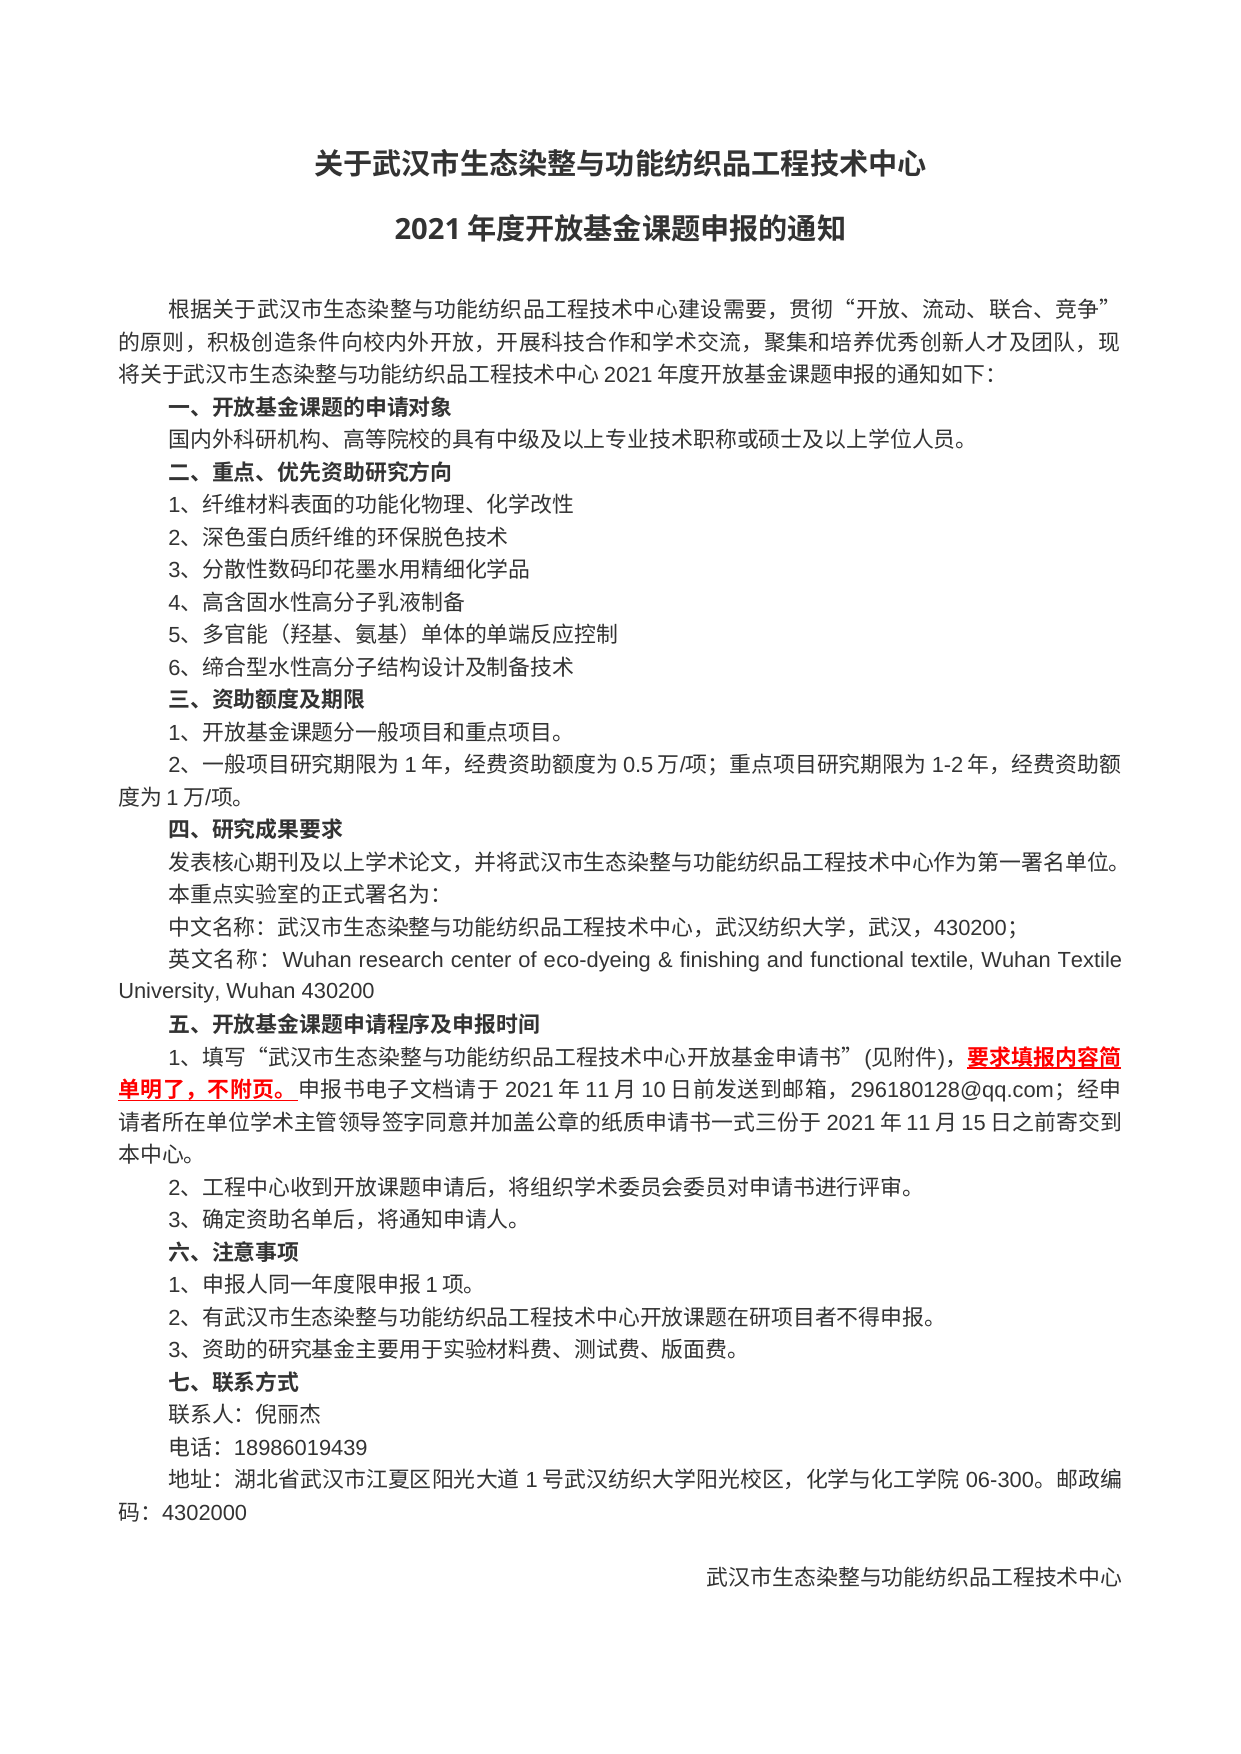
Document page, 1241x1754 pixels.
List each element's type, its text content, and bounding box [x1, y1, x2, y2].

text 武汉市生态染整与功能纺织品工程技术中心 [118, 1559, 1122, 1592]
text 联系人：倪丽杰 [118, 1397, 1122, 1429]
text 五、开放基金课题申请程序及申报时间 [118, 1007, 1122, 1039]
text 七、联系方式 [118, 1364, 1122, 1397]
text 英文名称：Wuhan research center of eco-dyeing & finishing and functional textile, Wuhan Textile University, Wuhan 430200 [118, 942, 1122, 1007]
text 1、申报人同一年度限申报1项。 [118, 1267, 1122, 1299]
text 5、多官能（羟基、氨基）单体的单端反应控制 [118, 617, 1122, 649]
text 根据关于武汉市生态染整与功能纺织品工程技术中心建设需要，贯彻“开放、流动、联合、竞争”的原则，积极创造条件向校内外开放，开展科技合作和学术交流，聚集和培养优秀创新人才及团队，现将关于武汉市生态染整与功能纺织品工程技术中心2021年度开放基金课题申报的通知如下： [118, 292, 1122, 389]
text 2、一般项目研究期限为1年，经费资助额度为0.5万/项；重点项目研究期限为1-2年，经费资助额度为1万/项。 [118, 747, 1122, 812]
text 三、资助额度及期限 [118, 682, 1122, 714]
text 2、有武汉市生态染整与功能纺织品工程技术中心开放课题在研项目者不得申报。 [118, 1299, 1122, 1332]
text 四、研究成果要求 [118, 812, 1122, 844]
text 一、开放基金课题的申请对象 [118, 389, 1122, 422]
text 6、缔合型水性高分子结构设计及制备技术 [118, 649, 1122, 682]
text 4、高含固水性高分子乳液制备 [118, 584, 1122, 617]
text 3、确定资助名单后，将通知申请人。 [118, 1202, 1122, 1234]
text 1、纤维材料表面的功能化物理、化学改性 [118, 487, 1122, 519]
text 1、开放基金课题分一般项目和重点项目。 [118, 714, 1122, 747]
text 电话：18986019439 [118, 1429, 1122, 1462]
text 六、注意事项 [118, 1234, 1122, 1267]
text 中文名称：武汉市生态染整与功能纺织品工程技术中心，武汉纺织大学，武汉，430200； [118, 909, 1122, 942]
text 国内外科研机构、高等院校的具有中级及以上专业技术职称或硕士及以上学位人员。 [118, 422, 1122, 454]
text 本重点实验室的正式署名为： [118, 877, 1122, 909]
text 地址：湖北省武汉市江夏区阳光大道1号武汉纺织大学阳光校区，化学与化工学院06-300。邮政编码：4302000 [118, 1462, 1122, 1527]
text 1、填写“武汉市生态染整与功能纺织品工程技术中心开放基金申请书”(见附件)，要求填报内容简单明了，不附页。申报书电子文档请于2021年11月10日前发送到邮箱，296180128@qq.com；经申请者所在单位学术主管领导签字同意并加盖公章的纸质申请书一式三份于2021年11月15日之前寄交到本中心。 [118, 1039, 1122, 1169]
text 2、工程中心收到开放课题申请后，将组织学术委员会委员对申请书进行评审。 [118, 1169, 1122, 1202]
text 2021年度开放基金课题申报的通知 [118, 194, 1122, 259]
text 3、资助的研究基金主要用于实验材料费、测试费、版面费。 [118, 1332, 1122, 1364]
text 关于武汉市生态染整与功能纺织品工程技术中心 [118, 129, 1122, 194]
text 2、深色蛋白质纤维的环保脱色技术 [118, 519, 1122, 552]
text 二、重点、优先资助研究方向 [118, 454, 1122, 487]
text 发表核心期刊及以上学术论文，并将武汉市生态染整与功能纺织品工程技术中心作为第一署名单位。 [118, 844, 1122, 877]
text 3、分散性数码印花墨水用精细化学品 [118, 552, 1122, 584]
